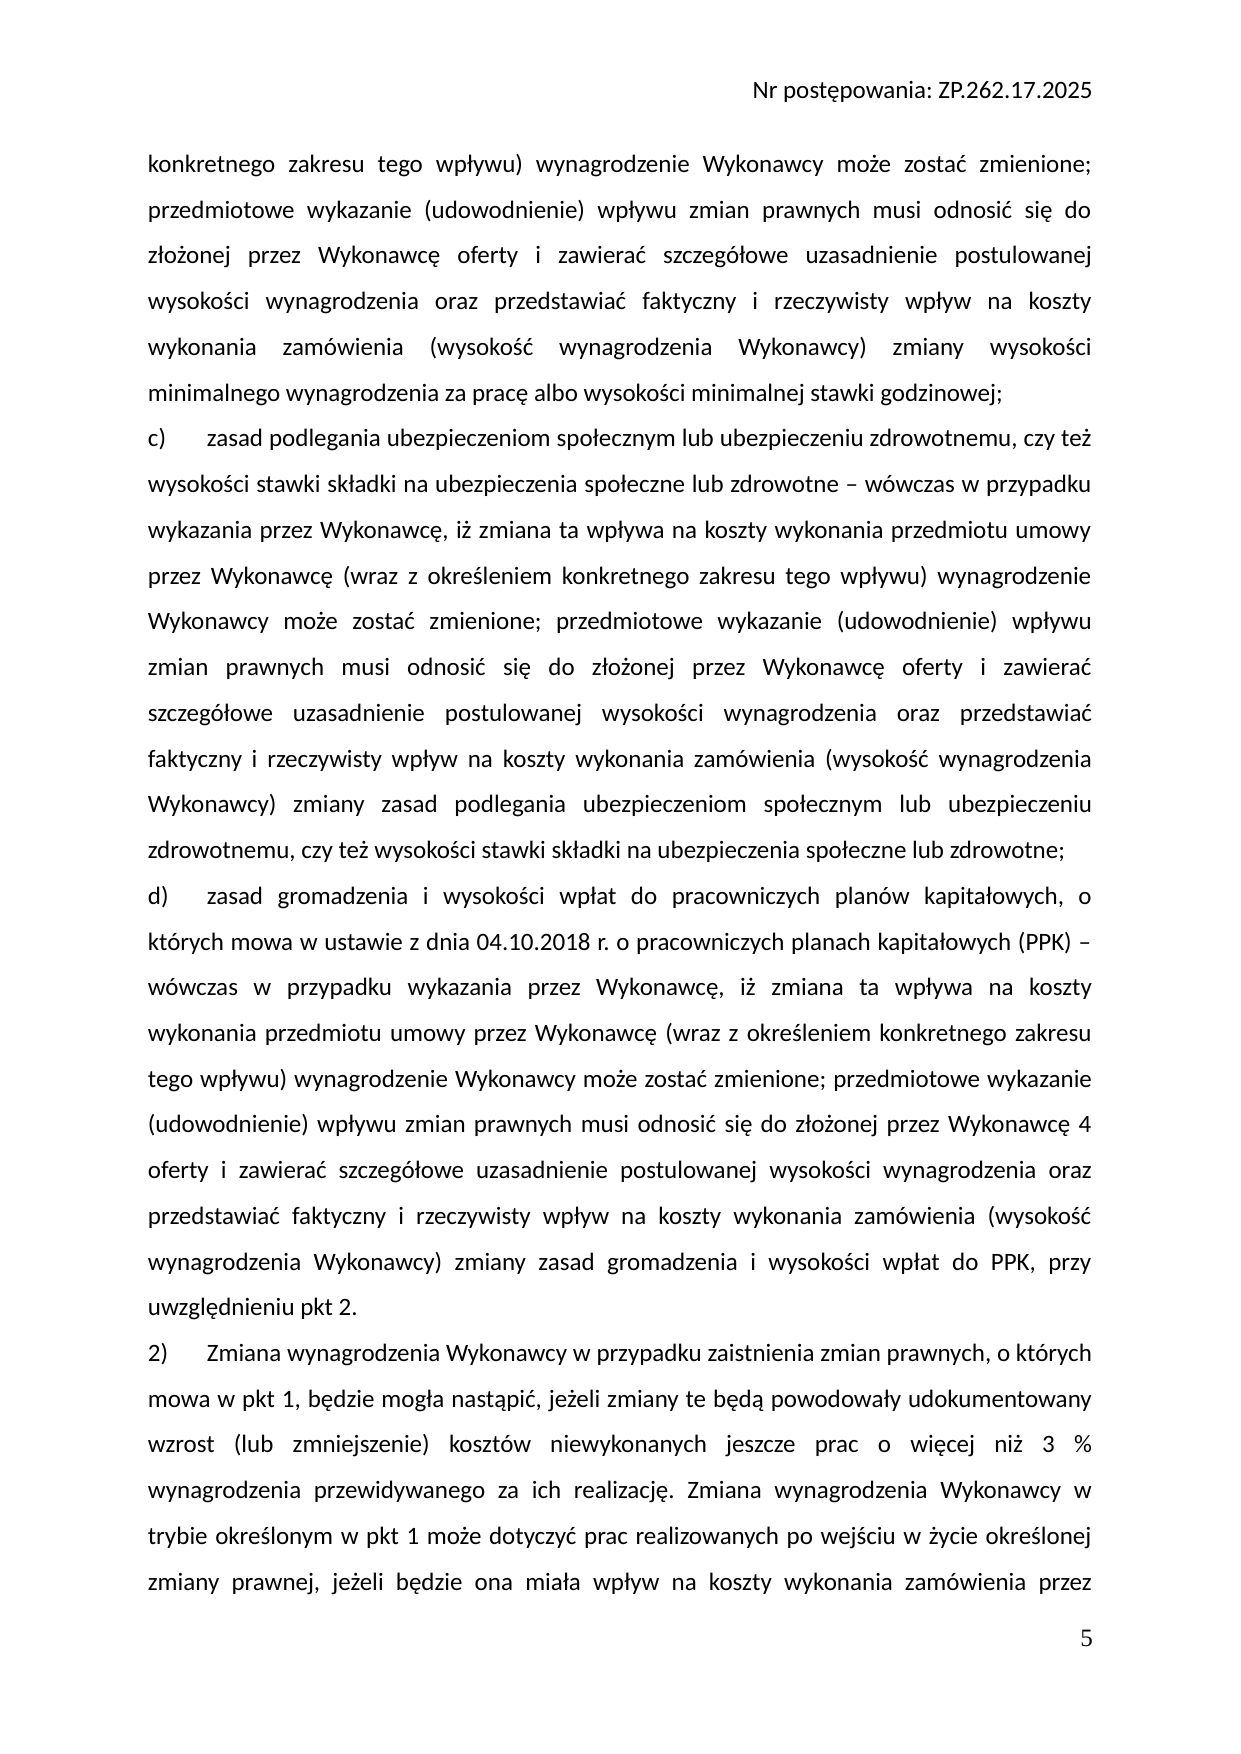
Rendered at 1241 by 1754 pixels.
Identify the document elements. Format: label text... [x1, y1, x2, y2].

text d) zasad gromadzenia i wysokości wpłat do pracowniczych planów kapitałowych, o których mowa w ustawie z dnia 04.10.2018 r. o pracowniczych planach kapitałowych (PPK) – wówczas w przypadku wykazania przez Wykonawcę, iż zmiana ta wpływa na koszty wykonania przedmiotu umowy przez Wykonawcę (wraz z określeniem konkretnego zakresu tego wpływu) wynagrodzenie Wykonawcy może zostać zmienione; przedmiotowe wykazanie (udowodnienie) wpływu zmian prawnych musi odnosić się do złożonej przez Wykonawcę 4 oferty i zawierać szczegółowe uzasadnienie postulowanej wysokości wynagrodzenia oraz przedstawiać faktyczny i rzeczywisty wpływ na koszty wykonania zamówienia (wysokość wynagrodzenia Wykonawcy) zmiany zasad gromadzenia i wysokości wpłat do PPK, przy uwzględnieniu pkt 2. [148, 880, 1093, 1322]
text c) zasad podlegania ubezpieczeniom społecznym lub ubezpieczeniu zdrowotnemu, czy też wysokości stawki składki na ubezpieczenia społeczne lub zdrowotne – wówczas w przypadku wykazania przez Wykonawcę, iż zmiana ta wpływa na koszty wykonania przedmiotu umowy przez Wykonawcę (wraz z określeniem konkretnego zakresu tego wpływu) wynagrodzenie Wykonawcy może zostać zmienione; przedmiotowe wykazanie (udowodnienie) wpływu zmian prawnych musi odnosić się do złożonej przez Wykonawcę oferty i zawierać szczegółowe uzasadnienie postulowanej wysokości wynagrodzenia oraz przedstawiać faktyczny i rzeczywisty wpływ na koszty wykonania zamówienia (wysokość wynagrodzenia Wykonawcy) zmiany zasad podlegania ubezpieczeniom społecznym lub ubezpieczeniu zdrowotnemu, czy też wysokości stawki składki na ubezpieczenia społeczne lub zdrowotne; [148, 423, 1093, 865]
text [148, 148, 1093, 407]
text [148, 1337, 1093, 1596]
